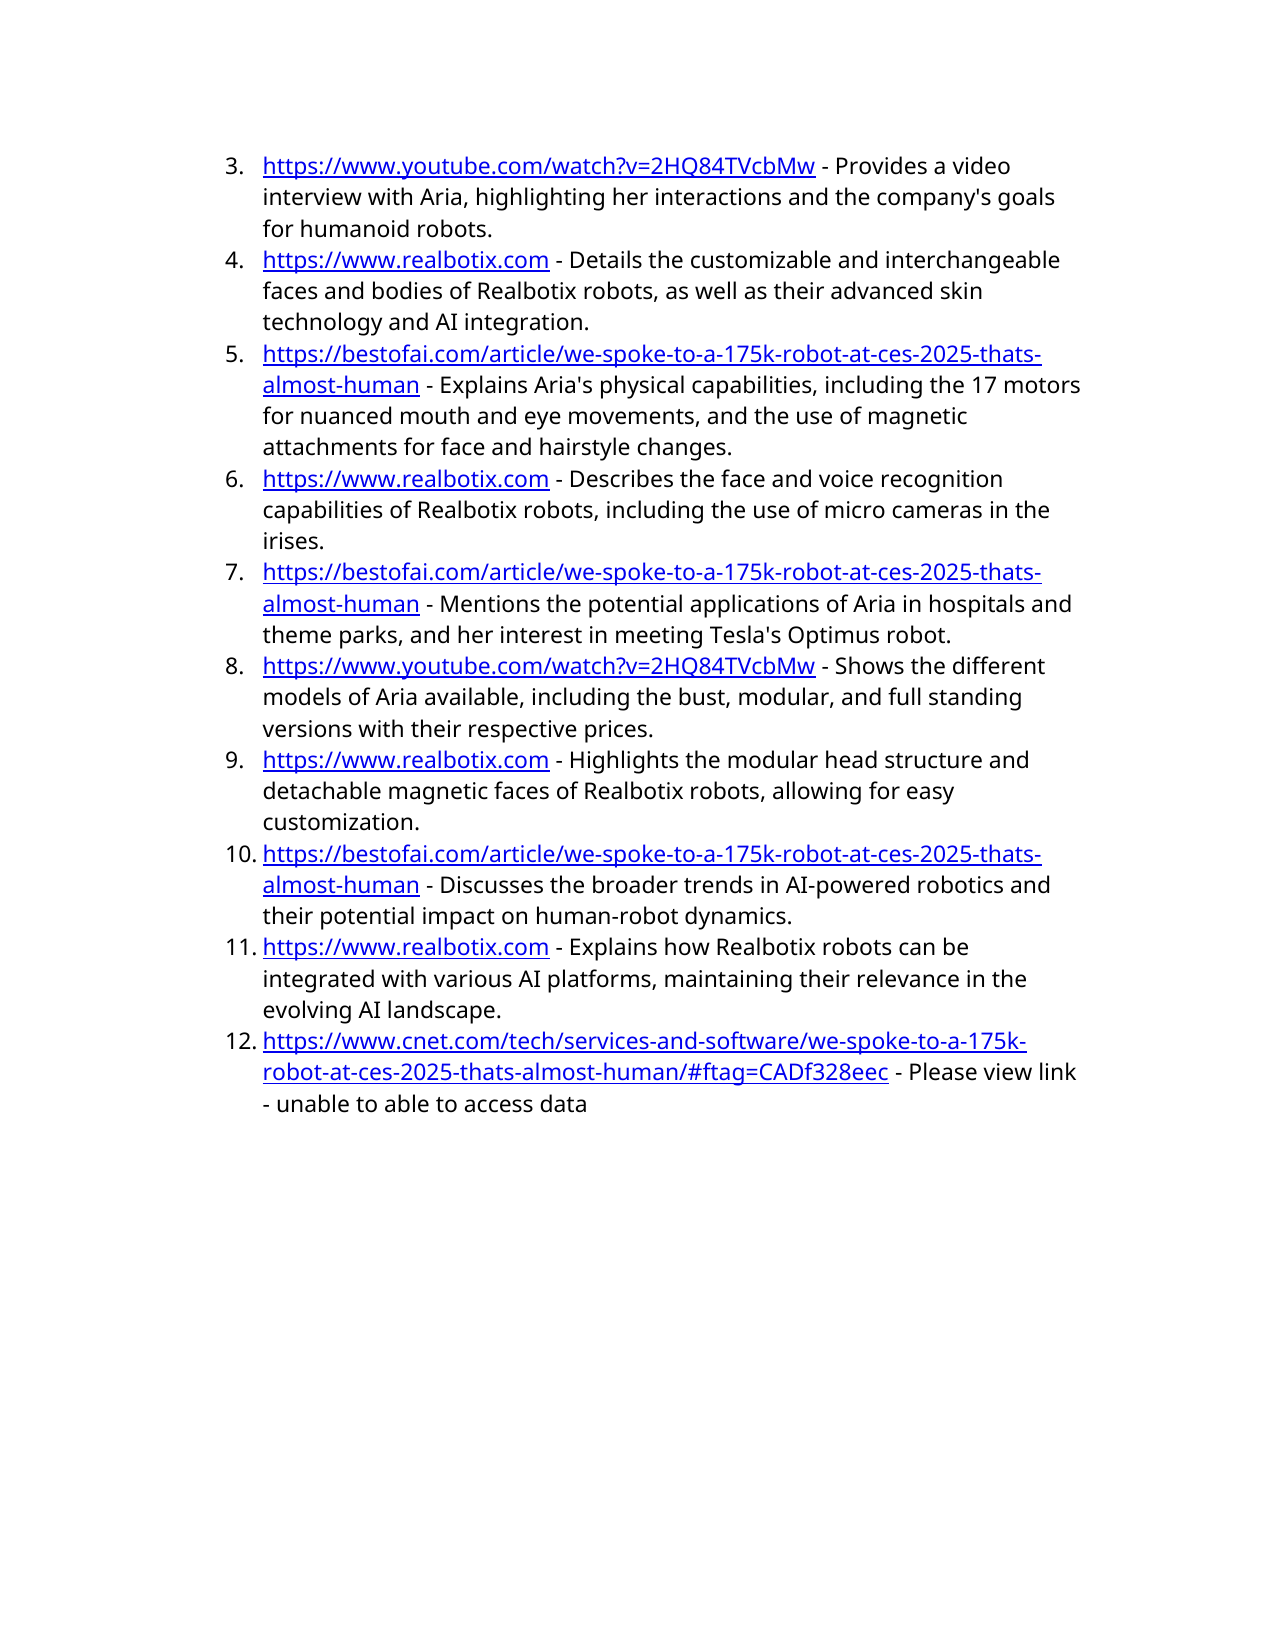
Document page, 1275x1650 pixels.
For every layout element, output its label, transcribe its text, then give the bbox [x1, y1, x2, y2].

list https://bestofai.com/article/we-spoke-to-a-175k-robot-at-ces-2025-thats-almost-human - Explains Aria's physical capabilities, including the 17 motors for nuanced mouth and eye movements, and the use of magnetic attachments for face and hairstyle changes. [225, 337, 1087, 462]
list https://www.cnet.com/tech/services-and-software/we-spoke-to-a-175k-robot-at-ces-2025-thats-almost-human/#ftag=CADf328eec - Please view link - unable to able to access data [225, 1025, 1087, 1119]
list https://www.youtube.com/watch?v=2HQ84TVcbMw - Provides a video interview with Aria, highlighting her interactions and the company's goals for humanoid robots. [225, 150, 1087, 244]
list https://www.realbotix.com - Highlights the modular head structure and detachable magnetic faces of Realbotix robots, allowing for easy customization. [225, 744, 1087, 837]
list https://bestofai.com/article/we-spoke-to-a-175k-robot-at-ces-2025-thats-almost-human - Mentions the potential applications of Aria in hospitals and theme parks, and her interest in meeting Tesla's Optimus robot. [225, 556, 1087, 650]
list https://www.realbotix.com - Explains how Realbotix robots can be integrated with various AI platforms, maintaining their relevance in the evolving AI landscape. [225, 931, 1087, 1025]
list https://www.realbotix.com - Describes the face and voice recognition capabilities of Realbotix robots, including the use of micro cameras in the irises. [225, 462, 1087, 556]
list https://www.youtube.com/watch?v=2HQ84TVcbMw - Shows the different models of Aria available, including the bust, modular, and full standing versions with their respective prices. [225, 650, 1087, 744]
list https://www.realbotix.com - Details the customizable and interchangeable faces and bodies of Realbotix robots, as well as their advanced skin technology and AI integration. [225, 244, 1087, 337]
list https://bestofai.com/article/we-spoke-to-a-175k-robot-at-ces-2025-thats-almost-human - Discusses the broader trends in AI-powered robotics and their potential impact on human-robot dynamics. [225, 837, 1087, 931]
